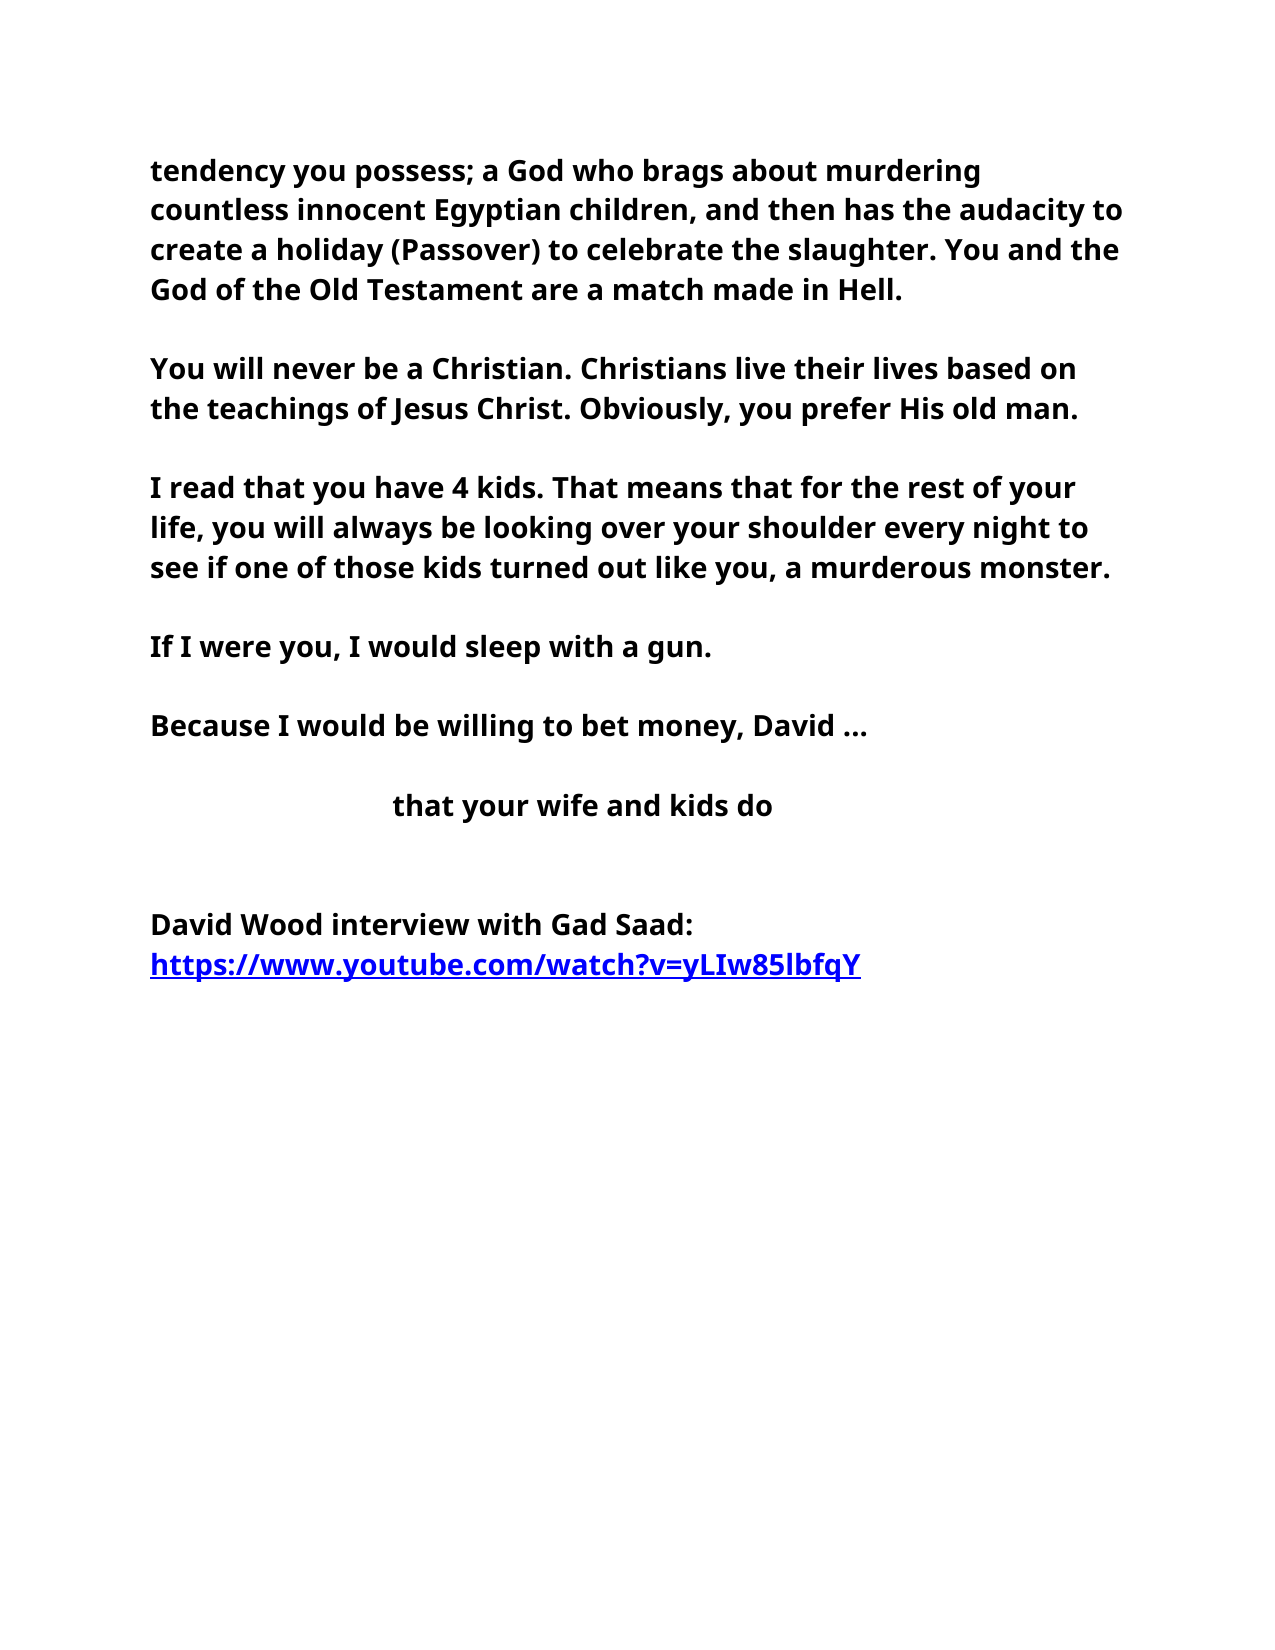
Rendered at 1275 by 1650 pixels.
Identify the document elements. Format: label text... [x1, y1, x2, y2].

text David Wood interview with Gad Saad: [150, 904, 1125, 944]
text that your wife and kids do [150, 785, 1125, 825]
text You will never be a Christian. Christians live their lives based on the teachings of Jesus Christ. Obviously, you prefer His old man. [150, 348, 1125, 428]
text If I were you, I would sleep with a gun. [150, 626, 1125, 666]
text I read that you have 4 kids. That means that for the rest of your life, you will always be looking over your shoulder every night to see if one of those kids turned out like you, a murderous monster. [150, 467, 1125, 587]
text https://www.youtube.com/watch?v=yLIw85lbfqY [150, 944, 1125, 983]
text Because I would be willing to bet money, David ... [150, 706, 1125, 745]
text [150, 150, 1125, 309]
